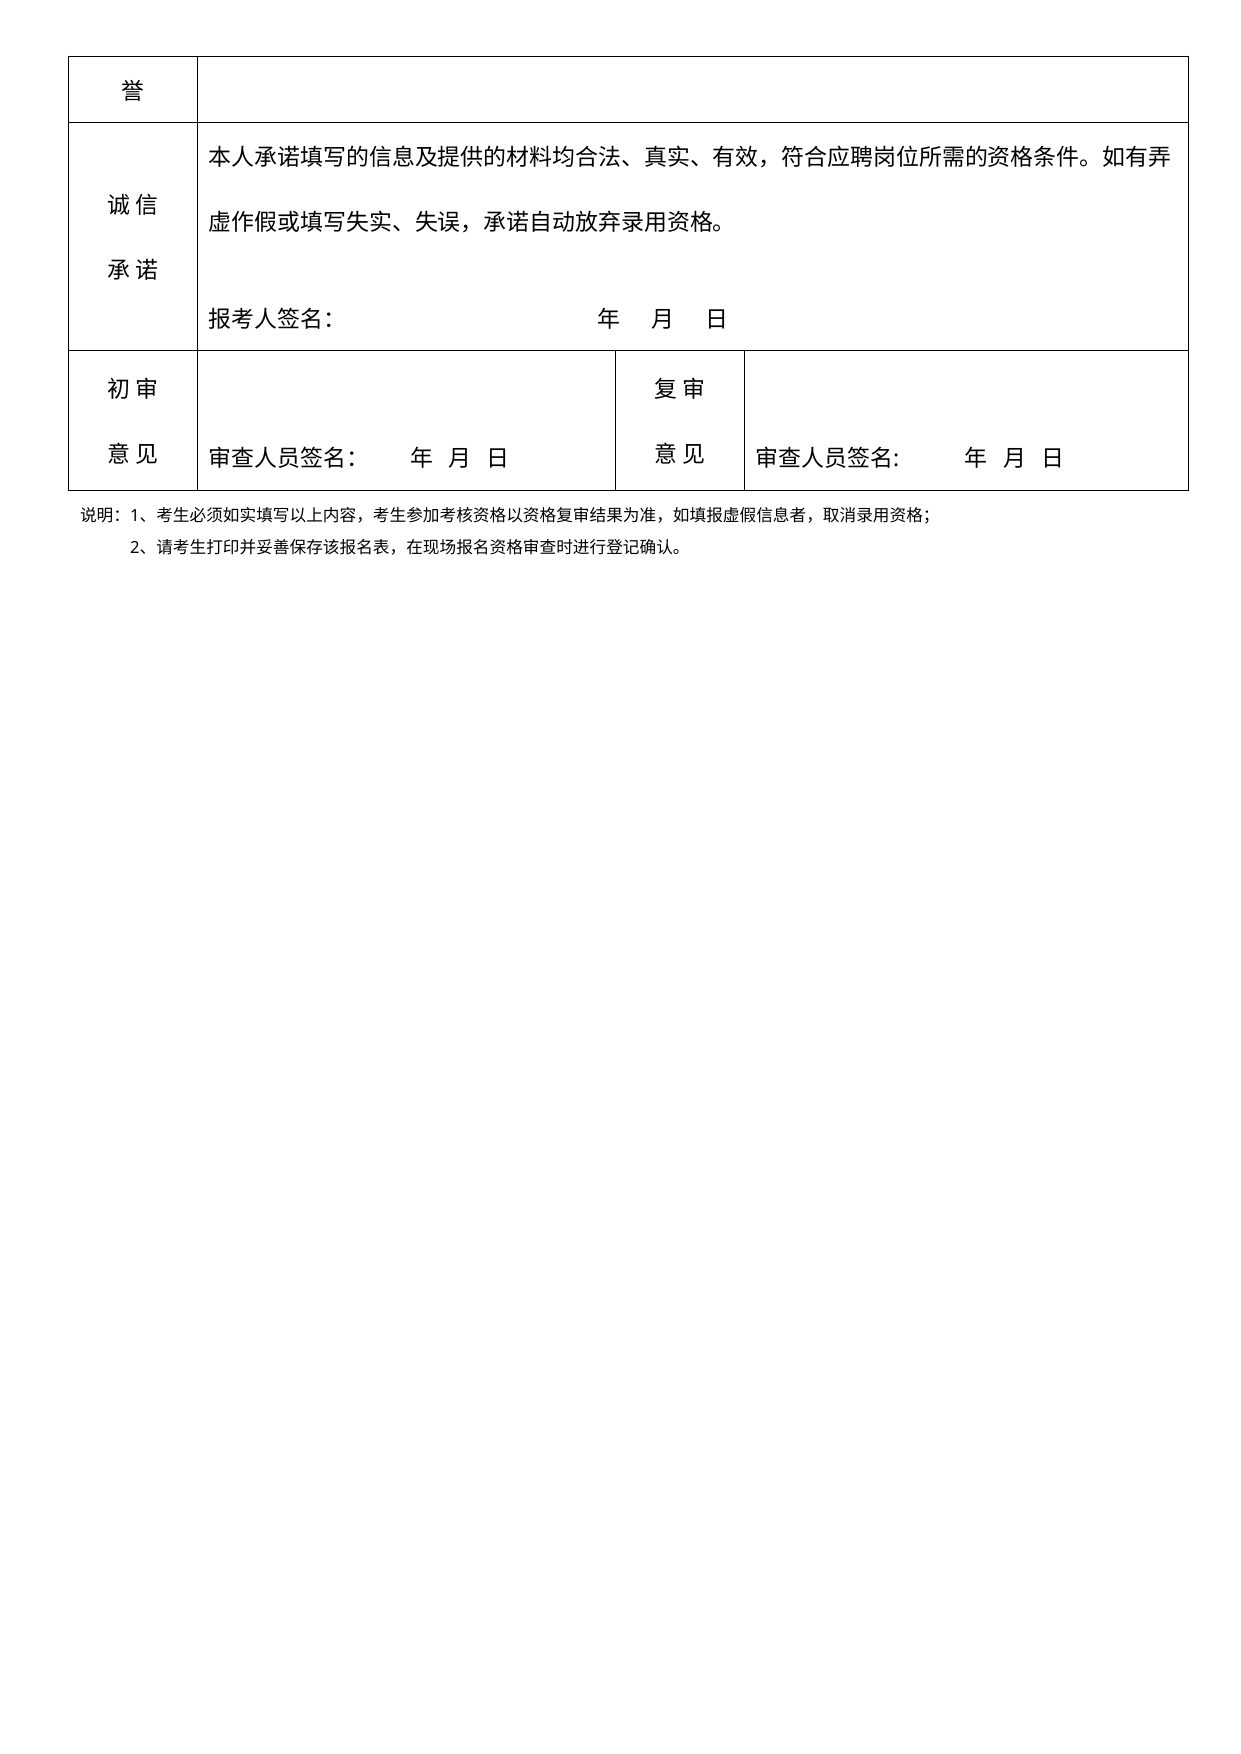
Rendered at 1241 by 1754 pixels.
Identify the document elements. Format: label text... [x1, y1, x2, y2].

table_cell 说明：1、考生必须如实填写以上内容，考生参加考核资格以资格复审结果为准，如填报虚假信息者，取消录用资格； 2、请考生打印并妥善保存该报名表，在现场报名资格审查时进行登记确认。 [69, 491, 1189, 570]
table_cell 初 审 意 见 [69, 351, 197, 489]
table_cell 审查人员签名： 年 月 日 [198, 351, 615, 489]
table_cell 本人承诺填写的信息及提供的材料均合法、真实、有效，符合应聘岗位所需的资格条件。如有弄虚作假或填写失实、失误，承诺自动放弃录用资格。 报考人签名： 年 月 日 [198, 123, 1188, 350]
table_cell 复 审 意 见 [616, 351, 744, 489]
table_cell [198, 57, 1188, 122]
table_cell 审查人员签名: 年 月 日 [745, 351, 1188, 489]
table_cell 诚 信 承 诺 [69, 123, 197, 350]
table_cell 学习、工作期间所获主要荣誉 [69, 57, 197, 122]
